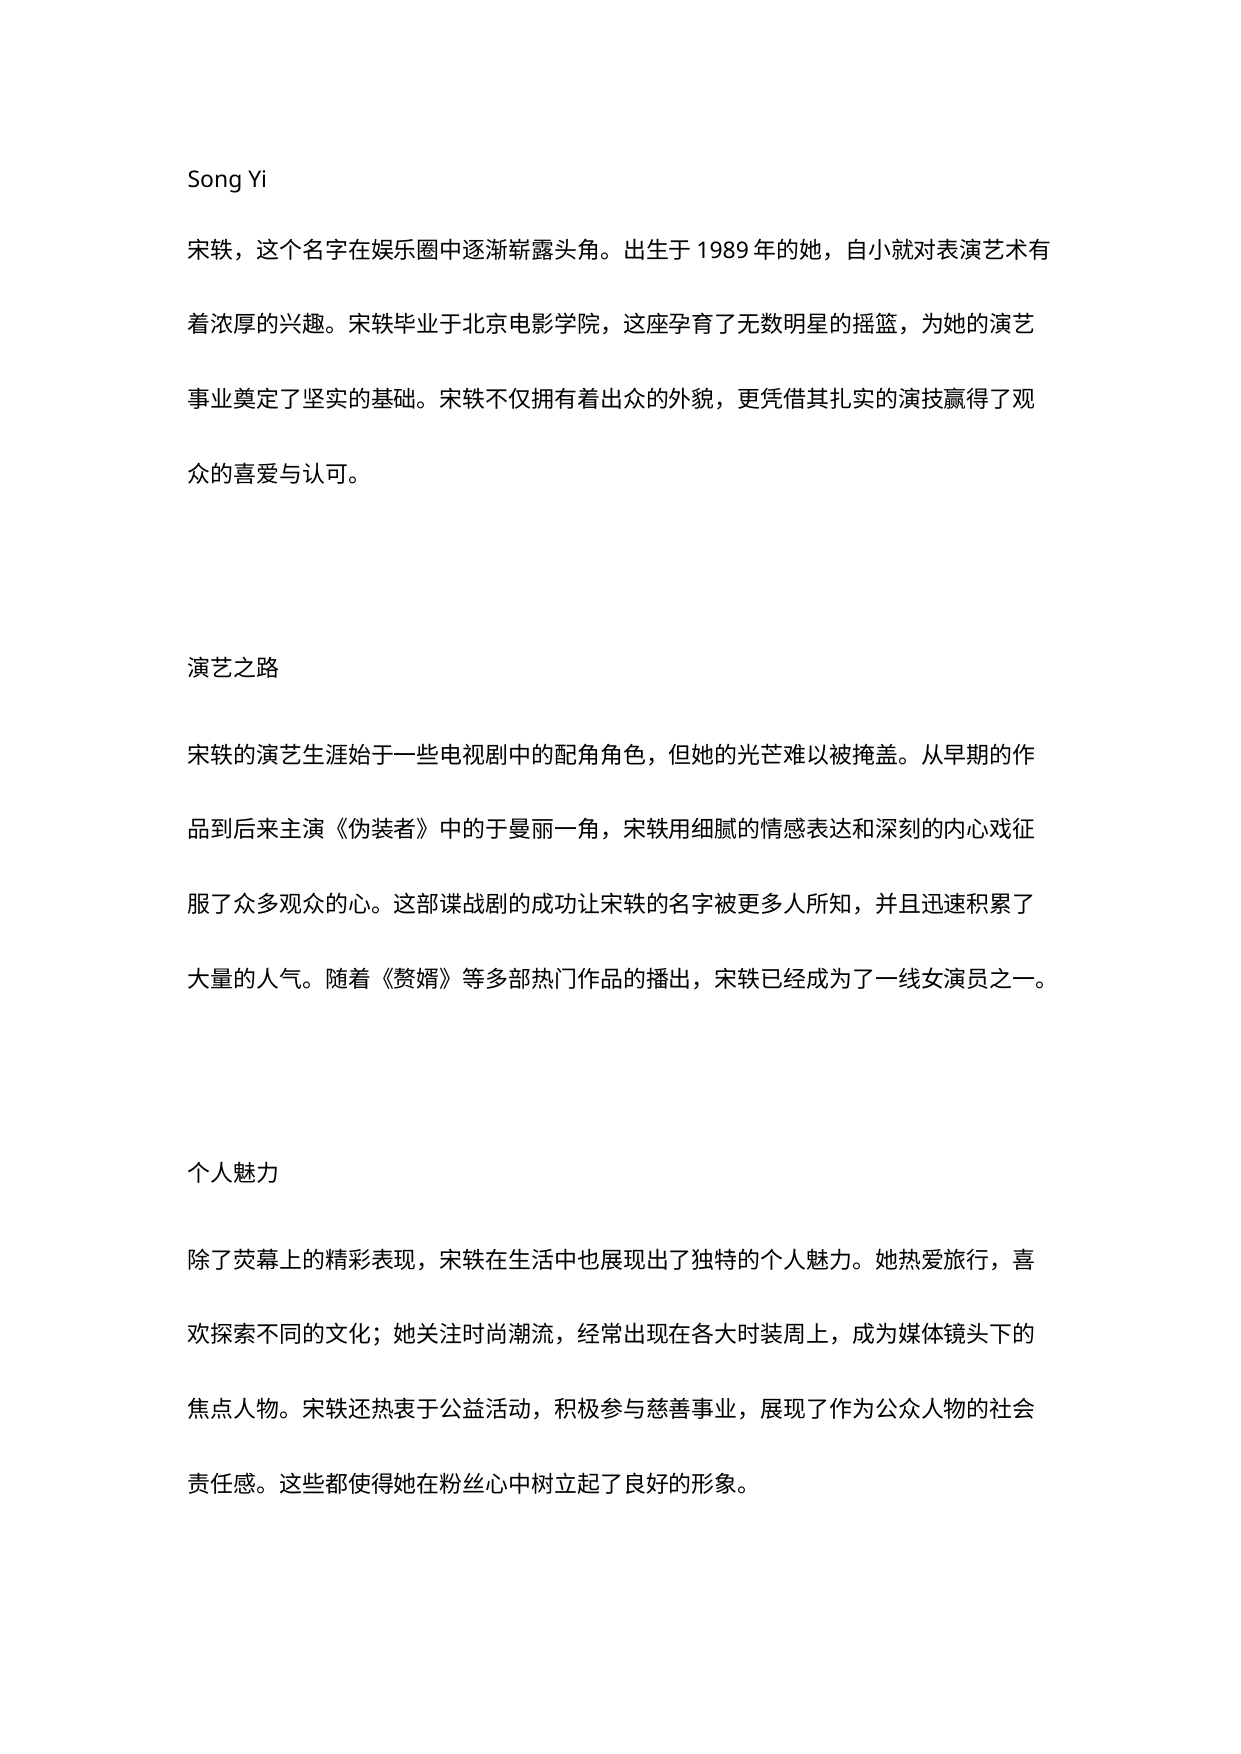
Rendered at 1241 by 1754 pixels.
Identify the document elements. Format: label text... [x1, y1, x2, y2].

text 除了荧幕上的精彩表现，宋轶在生活中也展现出了独特的个人魅力。她热爱旅行，喜欢探索不同的文化；她关注时尚潮流，经常出现在各大时装周上，成为媒体镜头下的焦点人物。宋轶还热衷于公益活动，积极参与慈善事业，展现了作为公众人物的社会责任感。这些都使得她在粉丝心中树立起了良好的形象。 [187, 1226, 1053, 1515]
text 宋轶的演艺生涯始于一些电视剧中的配角角色，但她的光芒难以被掩盖。从早期的作品到后来主演《伪装者》中的于曼丽一角，宋轶用细腻的情感表达和深刻的内心戏征服了众多观众的心。这部谍战剧的成功让宋轶的名字被更多人所知，并且迅速积累了大量的人气。随着《赘婿》等多部热门作品的播出，宋轶已经成为了一线女演员之一。 [187, 721, 1053, 1010]
text 演艺之路 [187, 634, 1053, 699]
text 个人魅力 [187, 1139, 1053, 1204]
text 宋轶，这个名字在娱乐圈中逐渐崭露头角。出生于1989年的她，自小就对表演艺术有着浓厚的兴趣。宋轶毕业于北京电影学院，这座孕育了无数明星的摇篮，为她的演艺事业奠定了坚实的基础。宋轶不仅拥有着出众的外貌，更凭借其扎实的演技赢得了观众的喜爱与认可。 [187, 216, 1053, 505]
text Song Yi [187, 162, 1053, 194]
